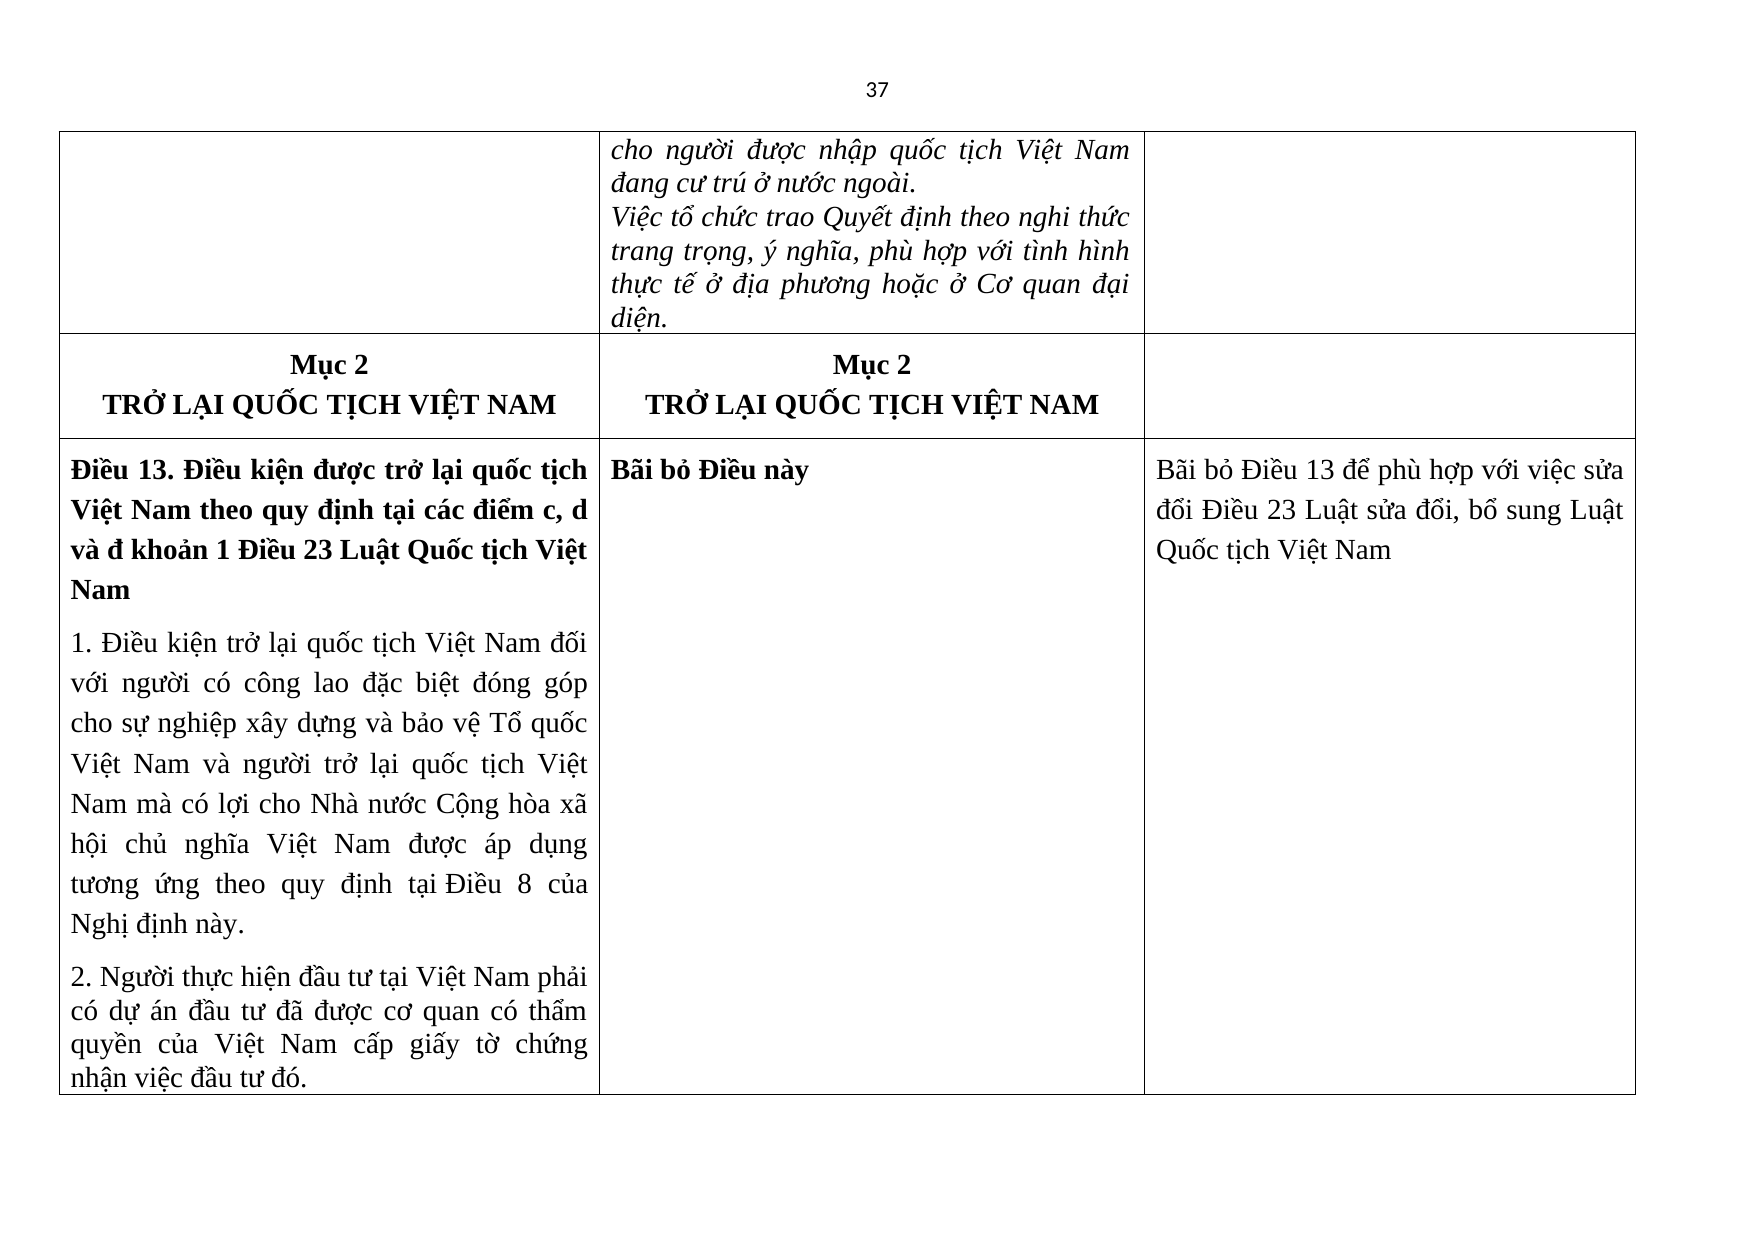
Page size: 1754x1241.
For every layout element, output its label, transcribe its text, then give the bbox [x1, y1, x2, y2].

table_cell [1145, 132, 1635, 333]
table_cell Bãi bỏ Điều 13 để phù hợp với việc sửa đổi Điều 23 Luật sửa đổi, bổ sung Luật Quốc tịch Việt Nam [1145, 439, 1635, 1093]
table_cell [60, 132, 599, 333]
table_cell Điều 13. Điều kiện được trở lại quốc tịch Việt Nam theo quy định tại các điểm c, d và đ khoản 1 Điều 23 Luật Quốc tịch Việt Nam 1. Điều kiện trở lại quốc tịch Việt Nam đối với người có công lao đặc biệt đóng góp cho sự nghiệp xây dựng và bảo vệ Tổ quốc Việt Nam và người trở lại quốc tịch Việt Nam mà có lợi cho Nhà nước Cộng hòa xã hội chủ nghĩa Việt Nam được áp dụng tương ứng theo quy định tại Điều 8 của Nghị định này. 2. Người thực hiện đầu tư tại Việt Nam phải có dự án đầu tư đã được cơ quan có thẩm quyền của Việt Nam cấp giấy tờ chứng nhận việc đầu tư đó. [60, 439, 599, 1093]
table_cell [600, 132, 1144, 333]
table_cell Mục 2 TRỞ LẠI QUỐC TỊCH VIỆT NAM [600, 334, 1144, 438]
table_cell Bãi bỏ Điều này [600, 439, 1144, 1093]
table_cell [1145, 334, 1635, 438]
table_cell Mục 2 TRỞ LẠI QUỐC TỊCH VIỆT NAM [60, 334, 599, 438]
